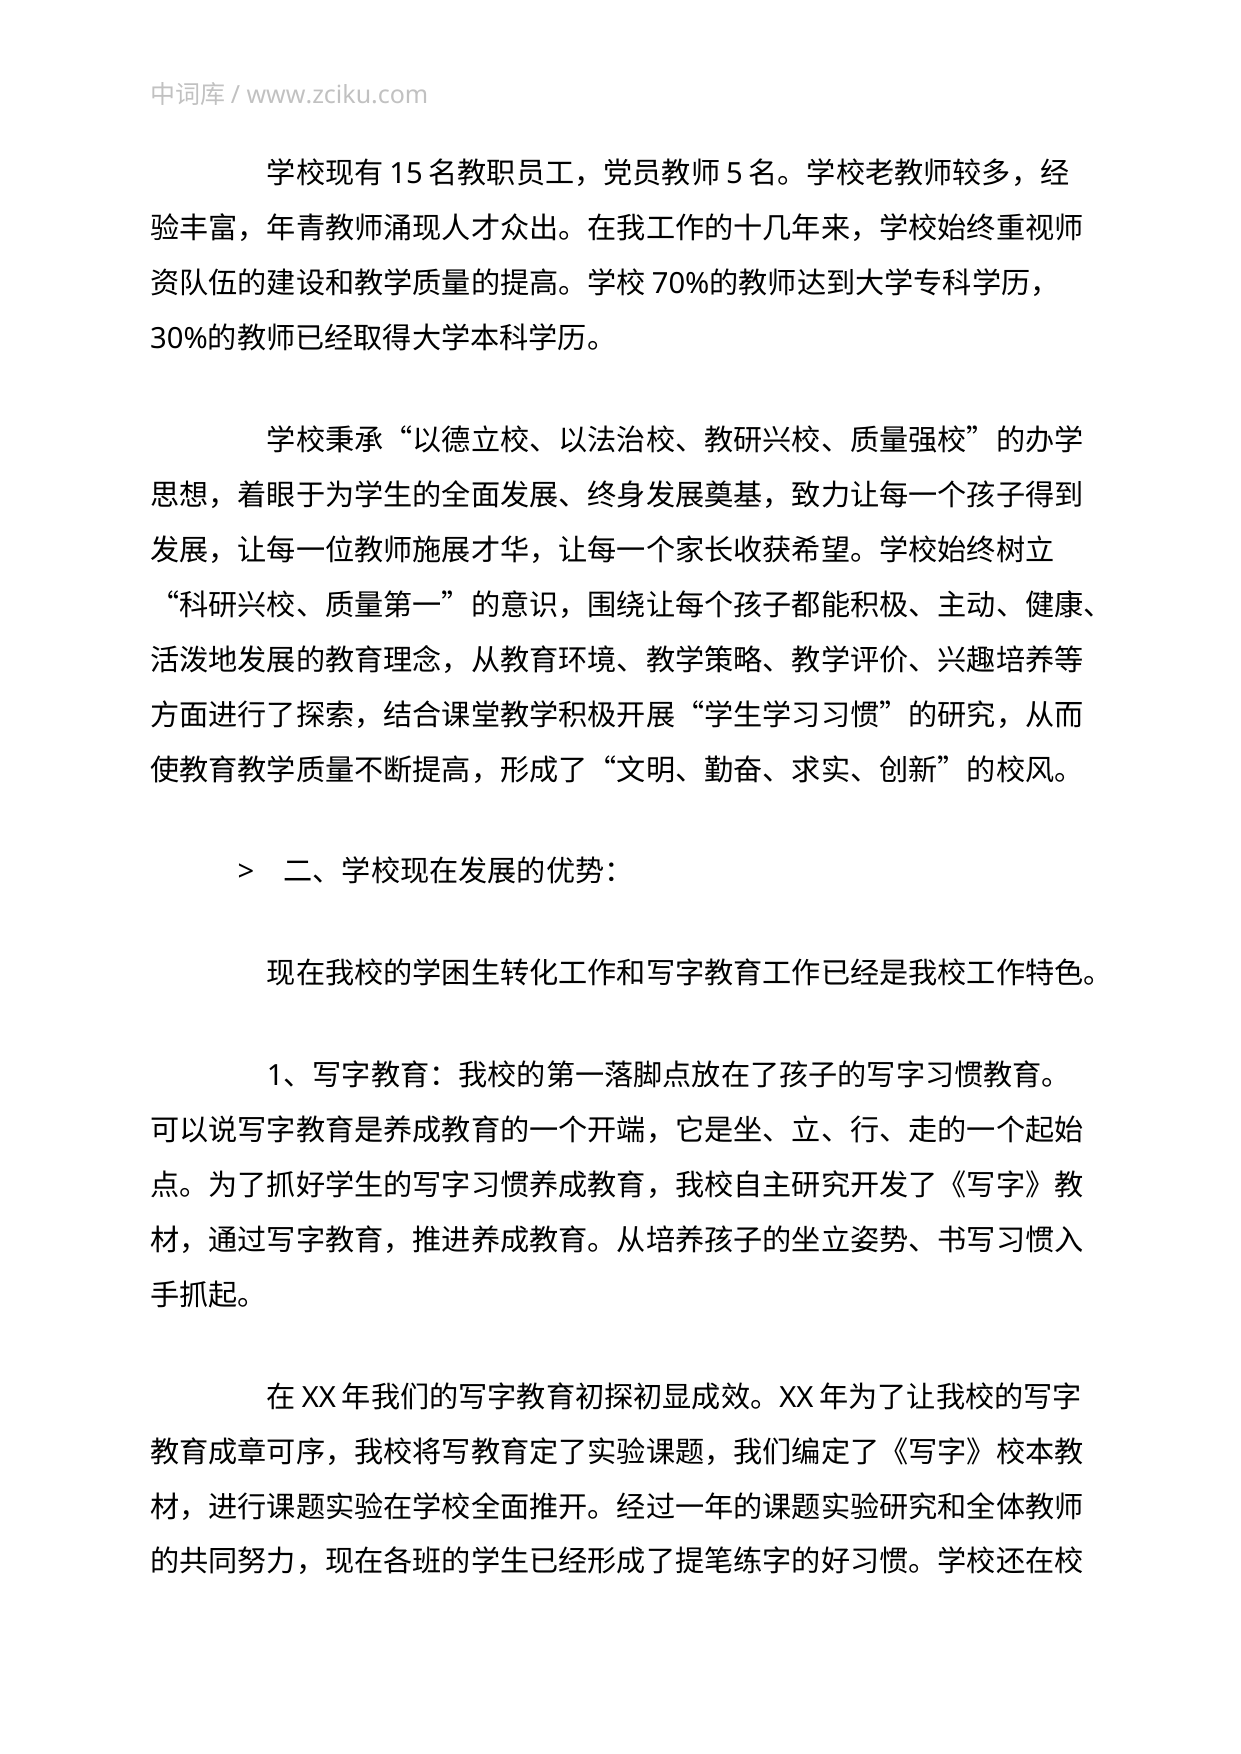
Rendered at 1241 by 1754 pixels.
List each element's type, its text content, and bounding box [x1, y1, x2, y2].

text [150, 1373, 1090, 1580]
text 现在我校的学困生转化工作和写字教育工作已经是我校工作特色。 [150, 950, 1090, 992]
text 1、写字教育：我校的第一落脚点放在了孩子的写字习惯教育。可以说写字教育是养成教育的一个开端，它是坐、立、行、走的一个起始点。为了抓好学生的写字习惯养成教育，我校自主研究开发了《写字》教材，通过写字教育，推进养成教育。从培养孩子的坐立姿势、书写习惯入手抓起。 [150, 1052, 1090, 1314]
text > 二、学校现在发展的优势： [150, 848, 1090, 890]
text 学校现有15名教职员工，党员教师5名。学校老教师较多，经验丰富，年青教师涌现人才众出。在我工作的十几年来，学校始终重视师资队伍的建设和教学质量的提高。学校70%的教师达到大学专科学历，30%的教师已经取得大学本科学历。 [150, 150, 1090, 357]
text 学校秉承“以德立校、以法治校、教研兴校、质量强校”的办学思想，着眼于为学生的全面发展、终身发展奠基，致力让每一个孩子得到发展，让每一位教师施展才华，让每一个家长收获希望。学校始终树立“科研兴校、质量第一”的意识，围绕让每个孩子都能积极、主动、健康、活泼地发展的教育理念，从教育环境、教学策略、教学评价、兴趣培养等方面进行了探索，结合课堂教学积极开展“学生学习习惯”的研究，从而使教育教学质量不断提高，形成了“文明、勤奋、求实、创新”的校风。 [150, 417, 1090, 788]
